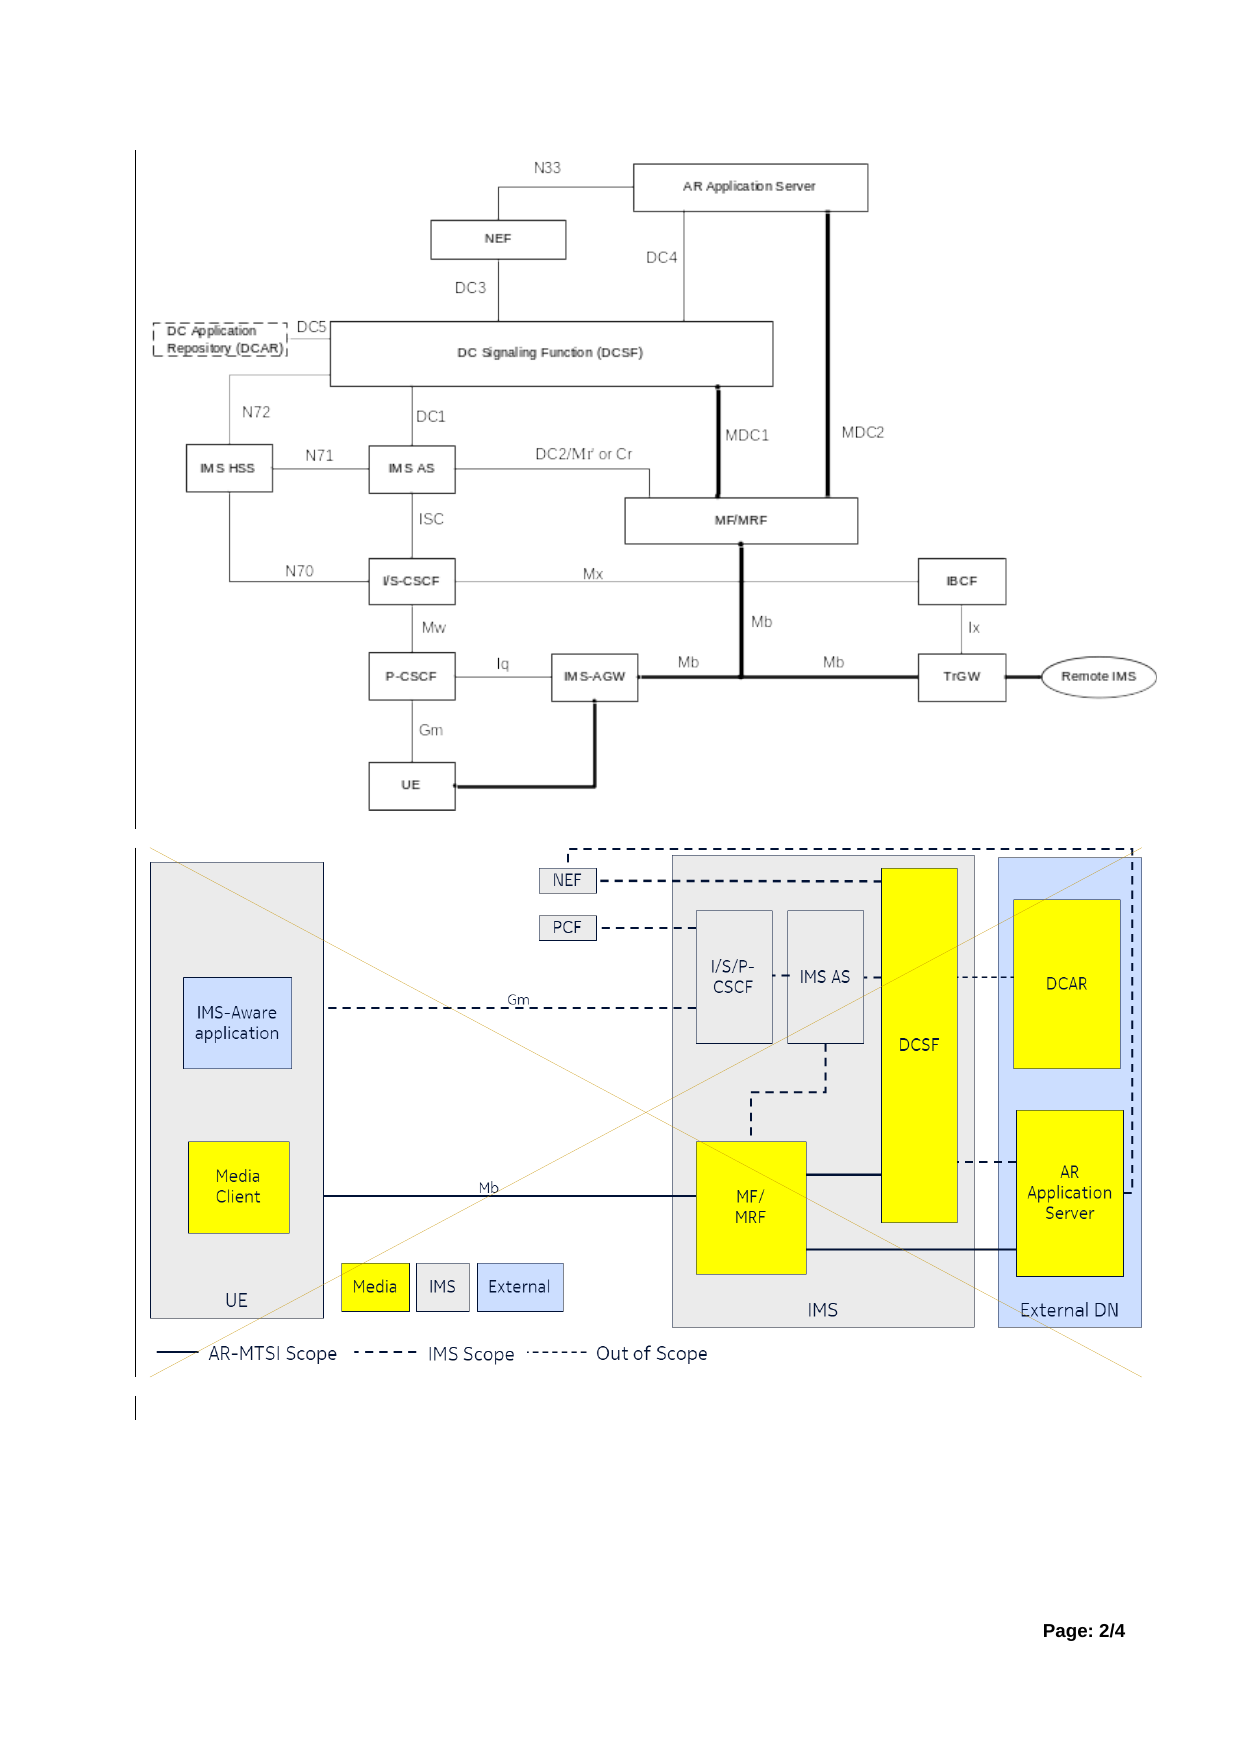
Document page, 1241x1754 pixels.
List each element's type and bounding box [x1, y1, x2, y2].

picture [150, 849, 644, 1376]
picture [151, 847, 1141, 1111]
picture [648, 849, 1142, 1376]
picture [151, 1113, 1141, 1378]
